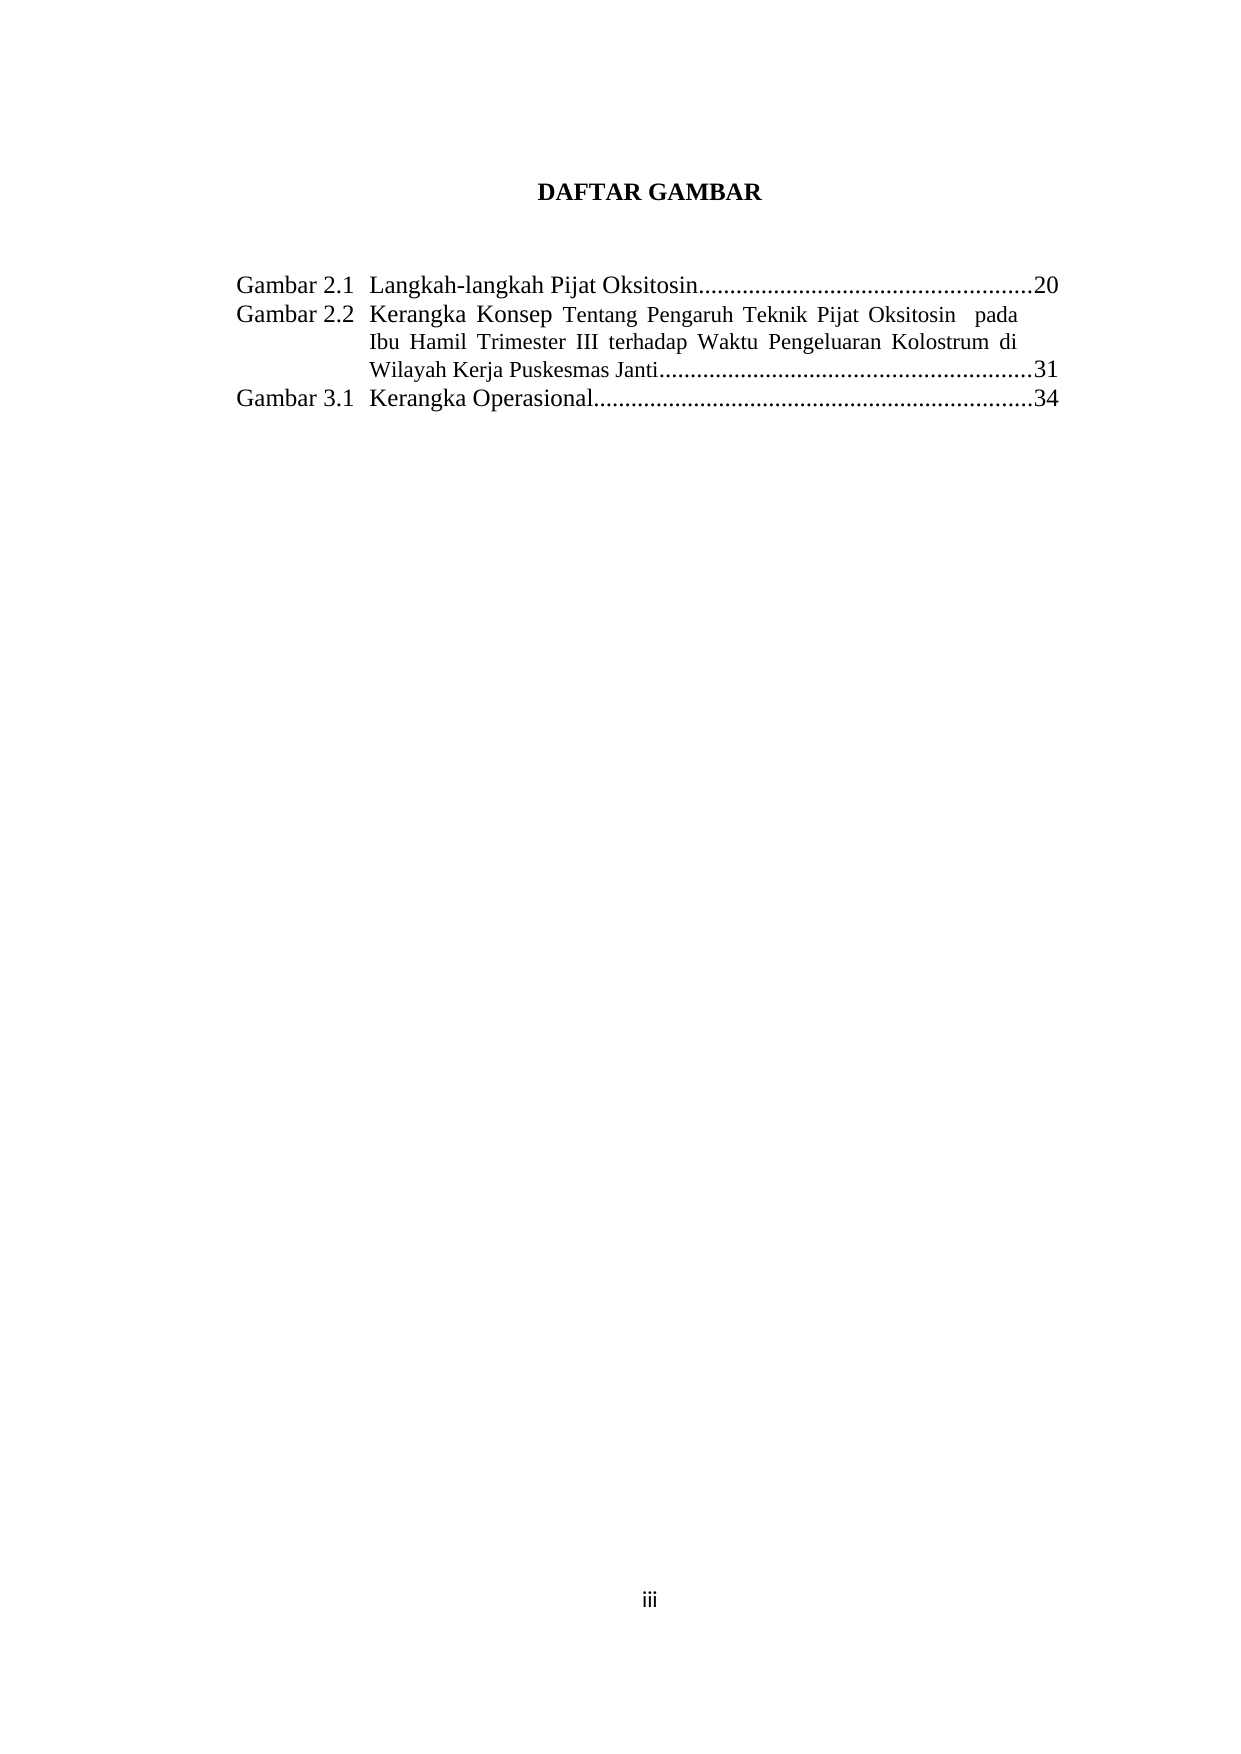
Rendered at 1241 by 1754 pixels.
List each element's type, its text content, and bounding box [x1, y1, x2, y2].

text Gambar 2.2 Kerangka Konsep Tentang Pengaruh Teknik Pijat Oksitosin pada Ibu Hamil Trimester III terhadap Waktu Pengeluaran Kolostrum di Wilayah Kerja Puskesmas Janti 31 [236, 299, 1019, 383]
text Gambar 3.1 Kerangka Operasional 34 [236, 383, 1019, 412]
text DAFTAR GAMBAR [236, 177, 1063, 206]
text Gambar 2.1 Langkah-langkah Pijat Oksitosin 20 [236, 270, 1019, 299]
